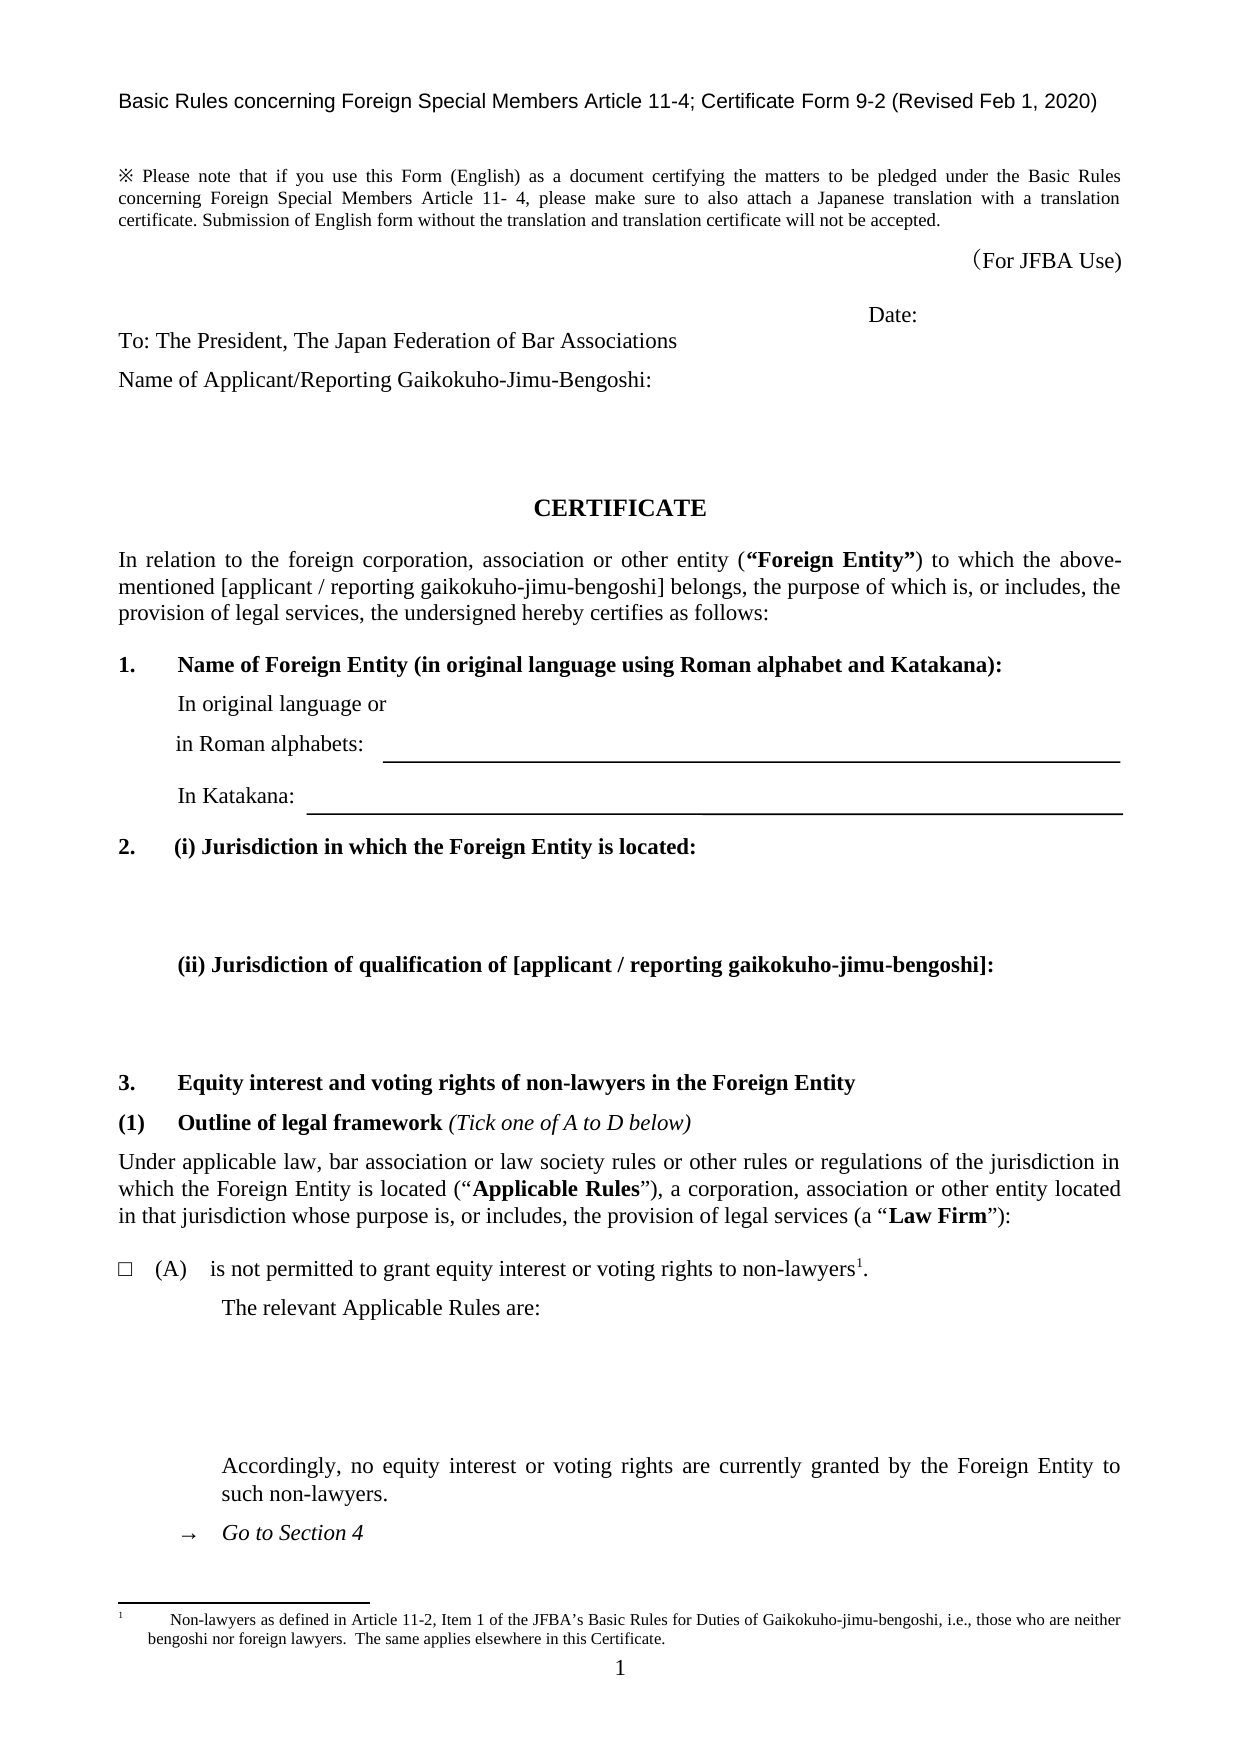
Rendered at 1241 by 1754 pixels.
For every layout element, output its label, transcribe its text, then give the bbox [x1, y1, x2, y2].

text Date: [793, 301, 1076, 328]
text Name of Applicant/Reporting Gaikokuho-Jimu-Bengoshi: [118, 366, 1122, 393]
text 2. (i) Jurisdiction in which the Foreign Entity is located: [118, 833, 1122, 859]
text In Katakana: [118, 781, 1122, 808]
text in Roman alphabets: [118, 729, 1122, 756]
text In original language or [118, 689, 1122, 717]
text 1. Name of Foreign Entity (in original language using Roman alphabet and Katakana): [118, 651, 1122, 677]
text → Go to Section 4 [141, 1518, 1122, 1546]
text (1) Outline of legal framework (Tick one of A to D below) [118, 1108, 1122, 1135]
text ※ Please note that if you use this Form (English) as a document certifying the matters to be pledged under the Basic Rules concerning Foreign Special Members Article 11- 4, please make sure to also attach a Japanese translation with a translation certificate. Submission of English form without the translation and translation certificate will not be accepted. [118, 165, 1122, 230]
text In relation to the foreign corporation, association or other entity (“Foreign Entity”) to which the above-mentioned [applicant / reporting gaikokuho-jimu-bengoshi] belongs, the purpose of which is, or includes, the provision of legal services, the undersigned hereby certifies as follows: [118, 547, 1122, 626]
text □ (A) is not permitted to grant equity interest or voting rights to non-lawyers. [118, 1254, 1122, 1281]
text Under applicable law, bar association or law society rules or other rules or regulations of the jurisdiction in which the Foreign Entity is located (“Applicable Rules”), a corporation, association or other entity located in that jurisdiction whose purpose is, or includes, the provision of legal services (a “Law Firm”): [118, 1148, 1122, 1229]
text CERTIFICATE [118, 493, 1122, 522]
text （For JFBA Use) [268, 243, 1122, 276]
text Accordingly, no equity interest or voting rights are currently granted by the Foreign Entity to such non-lawyers. [221, 1452, 1122, 1506]
text (ii) Jurisdiction of qualification of [applicant / reporting gaikokuho-jimu-bengoshi]: [118, 951, 1122, 978]
text To: The President, The Japan Federation of Bar Associations [118, 328, 1122, 354]
text 3. Equity interest and voting rights of non-lawyers in the Foreign Entity [118, 1069, 1122, 1096]
text The relevant Applicable Rules are: [221, 1293, 1122, 1321]
